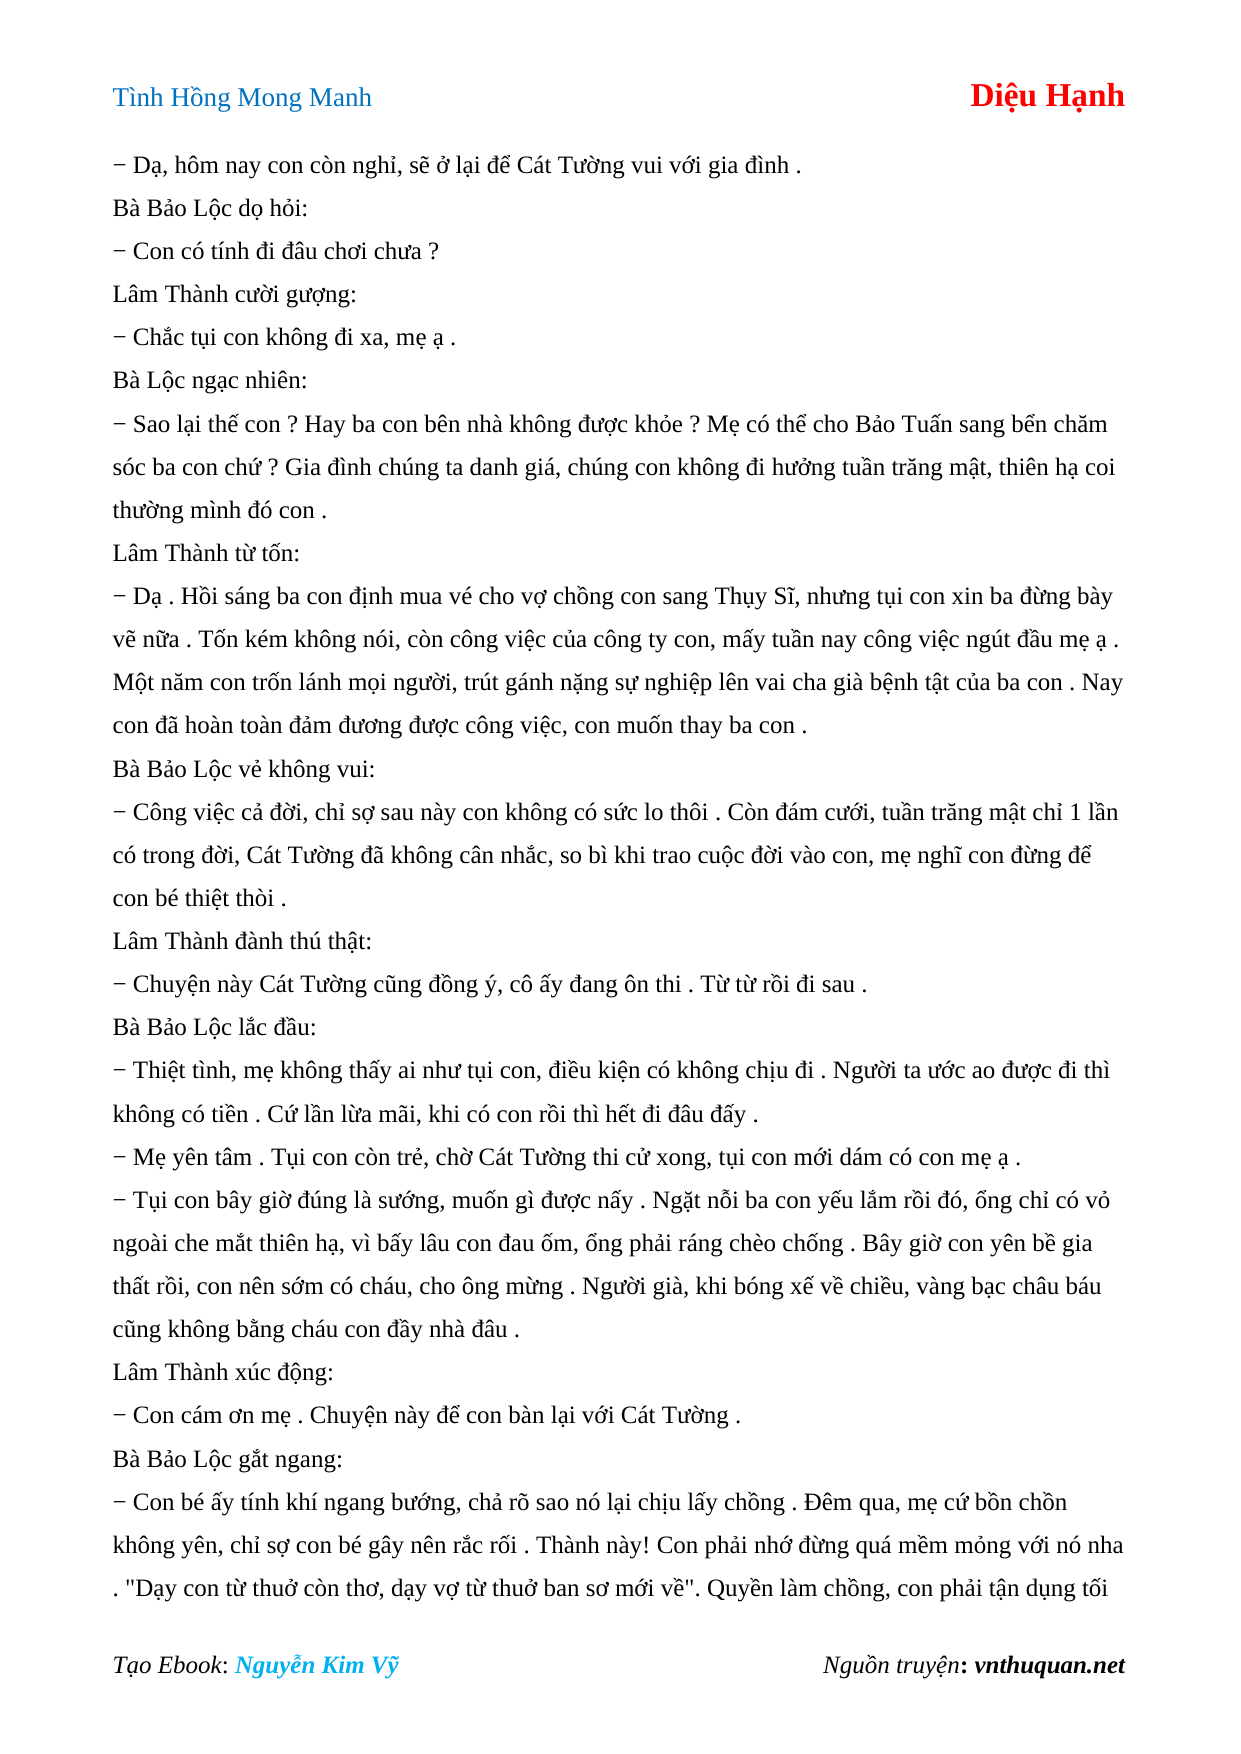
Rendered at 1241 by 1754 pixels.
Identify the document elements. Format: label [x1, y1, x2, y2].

text [112, 150, 1128, 1602]
